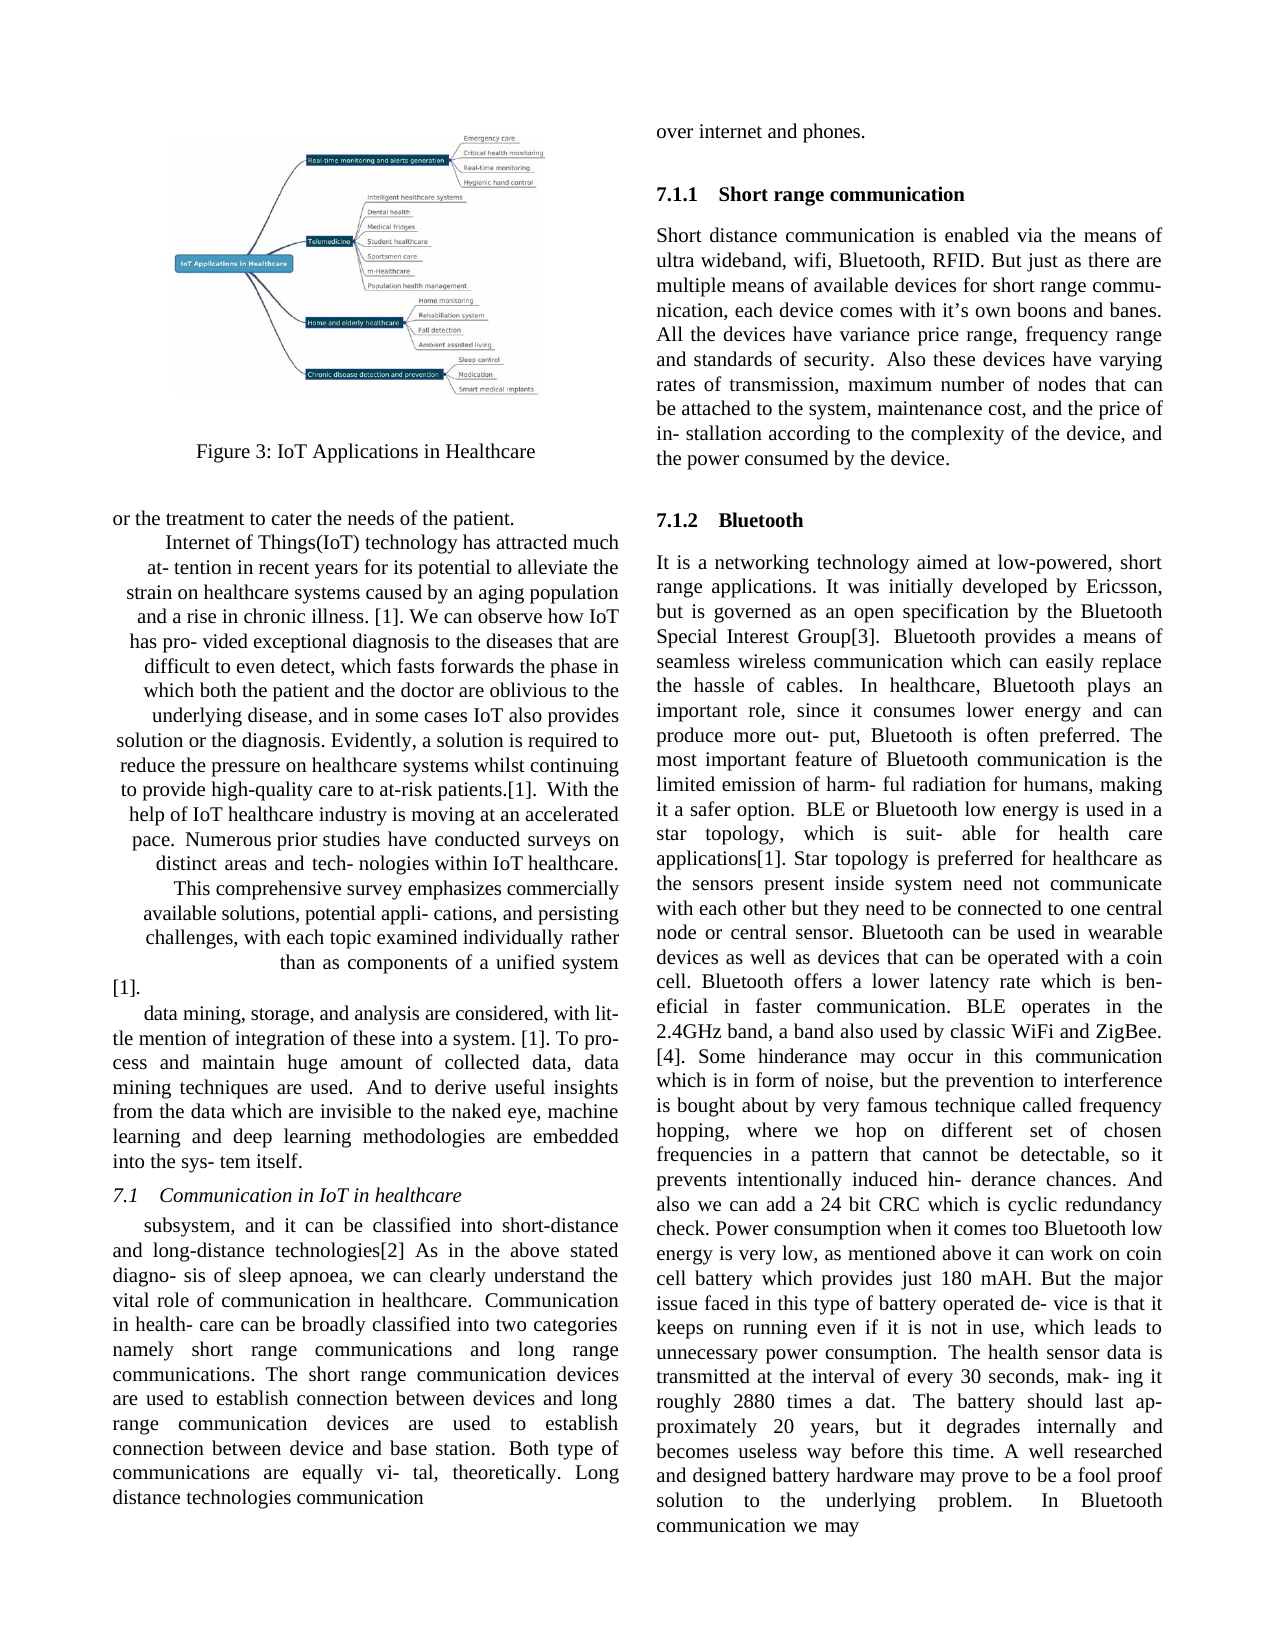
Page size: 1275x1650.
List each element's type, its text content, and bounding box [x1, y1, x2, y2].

list Communication in IoT in healthcare [112, 1183, 623, 1207]
text [1]. [112, 975, 623, 999]
text Internet of Things(IoT) technology has attracted much at- tention in recent years for its potential to alleviate the strain on healthcare systems caused by an aging population and a rise in chronic illness. [1]. We can observe how IoT has pro- vided exceptional diagnosis to the diseases that are difficult to even detect, which fasts forwards the phase in which both the patient and the doctor are oblivious to the underlying disease, and in some cases IoT also provides solution or the diagnosis. Evidently, a solution is required to reduce the pressure on healthcare systems whilst continuing to provide high-quality care to at-risk patients.[1]. With the help of IoT healthcare industry is moving at an accelerated pace. Numerous prior studies have conducted surveys on distinct areas and tech- nologies within IoT healthcare. This comprehensive survey emphasizes commercially available solutions, potential appli- cations, and persisting challenges, with each topic examined individually rather than as components of a unified system [112, 530, 619, 974]
text over internet and phones. [656, 119, 1175, 143]
subtitle Short range communication [656, 182, 1175, 206]
subtitle Bluetooth [656, 508, 1175, 532]
text It is a networking technology aimed at low-powered, short range applications. It was initially developed by Ericsson, but is governed as an open specification by the Bluetooth Special Interest Group[3]. Bluetooth provides a means of seamless wireless communication which can easily replace the hassle of cables. In healthcare, Bluetooth plays an important role, since it consumes lower energy and can produce more out- put, Bluetooth is often preferred. The most important feature of Bluetooth communication is the limited emission of harm- ful radiation for humans, making it a safer option. BLE or Bluetooth low energy is used in a star topology, which is suit- able for health care applications[1]. Star topology is preferred for healthcare as the sensors present inside system need not communicate with each other but they need to be connected to one central node or central sensor. Bluetooth can be used in wearable devices as well as devices that can be operated with a coin cell. Bluetooth offers a lower latency rate which is ben- eficial in faster communication. BLE operates in the 2.4GHz band, a band also used by classic WiFi and ZigBee.[4]. Some hinderance may occur in this communication which is in form of noise, but the prevention to interference is bought about by very famous technique called frequency hopping, where we hop on different set of chosen frequencies in a pattern that cannot be detectable, so it prevents intentionally induced hin- derance chances. And also we can add a 24 bit CRC which is cyclic redundancy check. Power consumption when it comes too Bluetooth low energy is very low, as mentioned above it can work on coin cell battery which provides just 180 mAH. But the major issue faced in this type of battery operated de- vice is that it keeps on running even if it is not in use, which leads to unnecessary power consumption. The health sensor data is transmitted at the interval of every 30 seconds, mak- ing it roughly 2880 times a dat. The battery should last ap- proximately 20 years, but it degrades internally and becomes useless way before this time. A well researched and designed battery hardware may prove to be a fool proof solution to the underlying problem. In Bluetooth communication we may [656, 550, 1163, 1537]
picture [173, 135, 546, 395]
text Figure 3: IoT Applications in Healthcare or the treatment to cater the needs of the patient. [112, 395, 536, 530]
text data mining, storage, and analysis are considered, with lit- tle mention of integration of these into a system. [1]. To pro- cess and maintain huge amount of collected data, data mining techniques are used. And to derive useful insights from the data which are invisible to the naked eye, machine learning and deep learning methodologies are embedded into the sys- tem itself. [112, 1001, 619, 1173]
text Short distance communication is enabled via the means of ultra wideband, wifi, Bluetooth, RFID. But just as there are multiple means of available devices for short range commu- nication, each device comes with it’s own boons and banes. All the devices have variance price range, frequency range and standards of security. Also these devices have varying rates of transmission, maximum number of nodes that can be attached to the system, maintenance cost, and the price of in- stallation according to the complexity of the device, and the power consumed by the device. [656, 223, 1163, 470]
text subsystem, and it can be classified into short-distance and long-distance technologies[2] As in the above stated diagno- sis of sleep apnoea, we can clearly understand the vital role of communication in healthcare. Communication in health- care can be broadly classified into two categories namely short range communications and long range communications. The short range communication devices are used to establish connection between devices and long range communication devices are used to establish connection between device and base station. Both type of communications are equally vi- tal, theoretically. Long distance technologies communication [112, 1213, 619, 1509]
